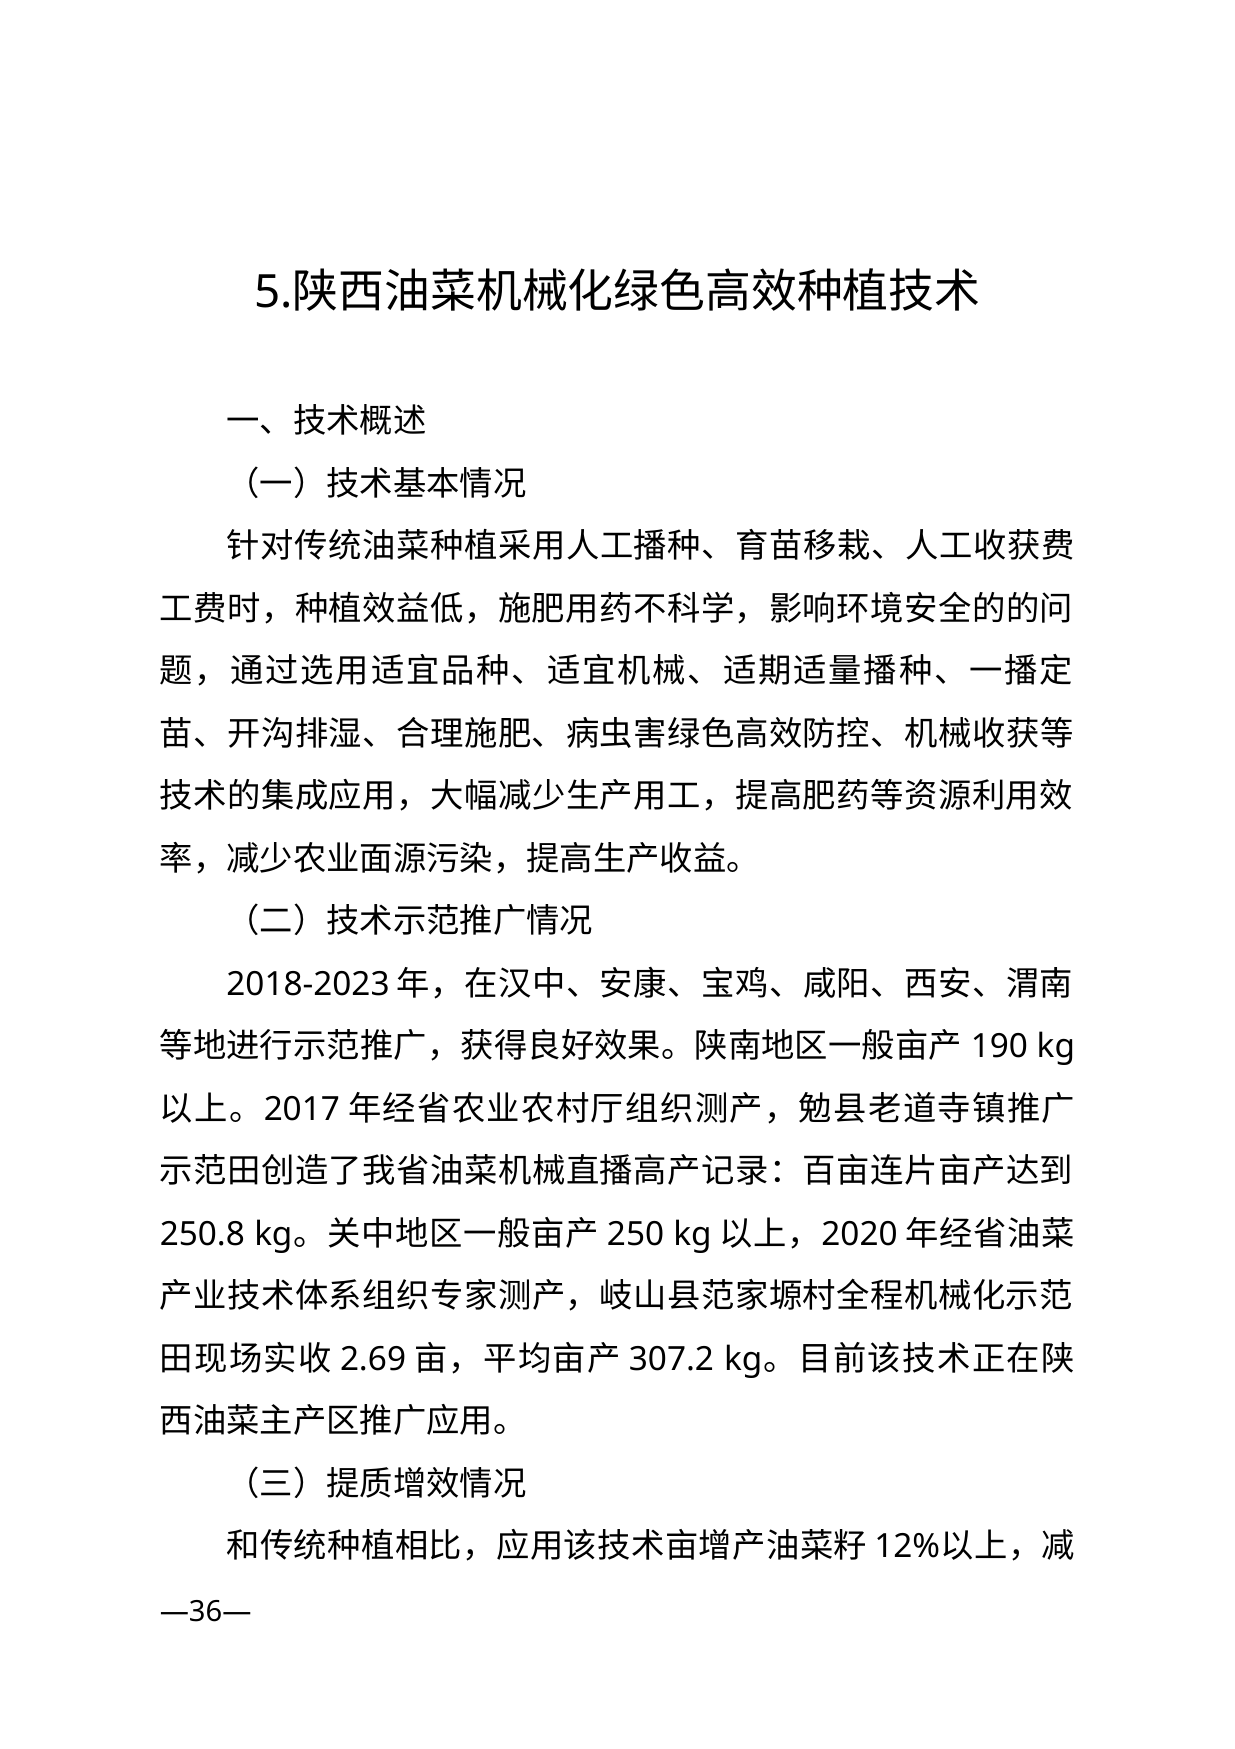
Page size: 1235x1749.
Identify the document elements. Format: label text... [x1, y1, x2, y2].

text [159, 1507, 1075, 1570]
text （三）提质增效情况 [159, 1445, 1075, 1507]
text 一、技术概述 [159, 382, 1075, 445]
text 5.陕西油菜机械化绿色高效种植技术 [159, 257, 1075, 320]
text 2018-2023年，在汉中、安康、宝鸡、咸阳、西安、渭南等地进行示范推广，获得良好效果。陕南地区一般亩产190 kg以上。2017年经省农业农村厅组织测产，勉县老道寺镇推广示范田创造了我省油菜机械直播高产记录：百亩连片亩产达到250.8 kg。关中地区一般亩产250 kg以上，2020年经省油菜产业技术体系组织专家测产，岐山县范家塬村全程机械化示范田现场实收2.69亩，平均亩产307.2 kg。目前该技术正在陕西油菜主产区推广应用。 [159, 945, 1075, 1445]
text 针对传统油菜种植采用人工播种、育苗移栽、人工收获费工费时，种植效益低，施肥用药不科学，影响环境安全的的问题，通过选用适宜品种、适宜机械、适期适量播种、一播定苗、开沟排湿、合理施肥、病虫害绿色高效防控、机械收获等技术的集成应用，大幅减少生产用工，提高肥药等资源利用效率，减少农业面源污染，提高生产收益。 [159, 507, 1075, 882]
text （二）技术示范推广情况 [159, 882, 1075, 945]
text （一）技术基本情况 [159, 445, 1075, 507]
